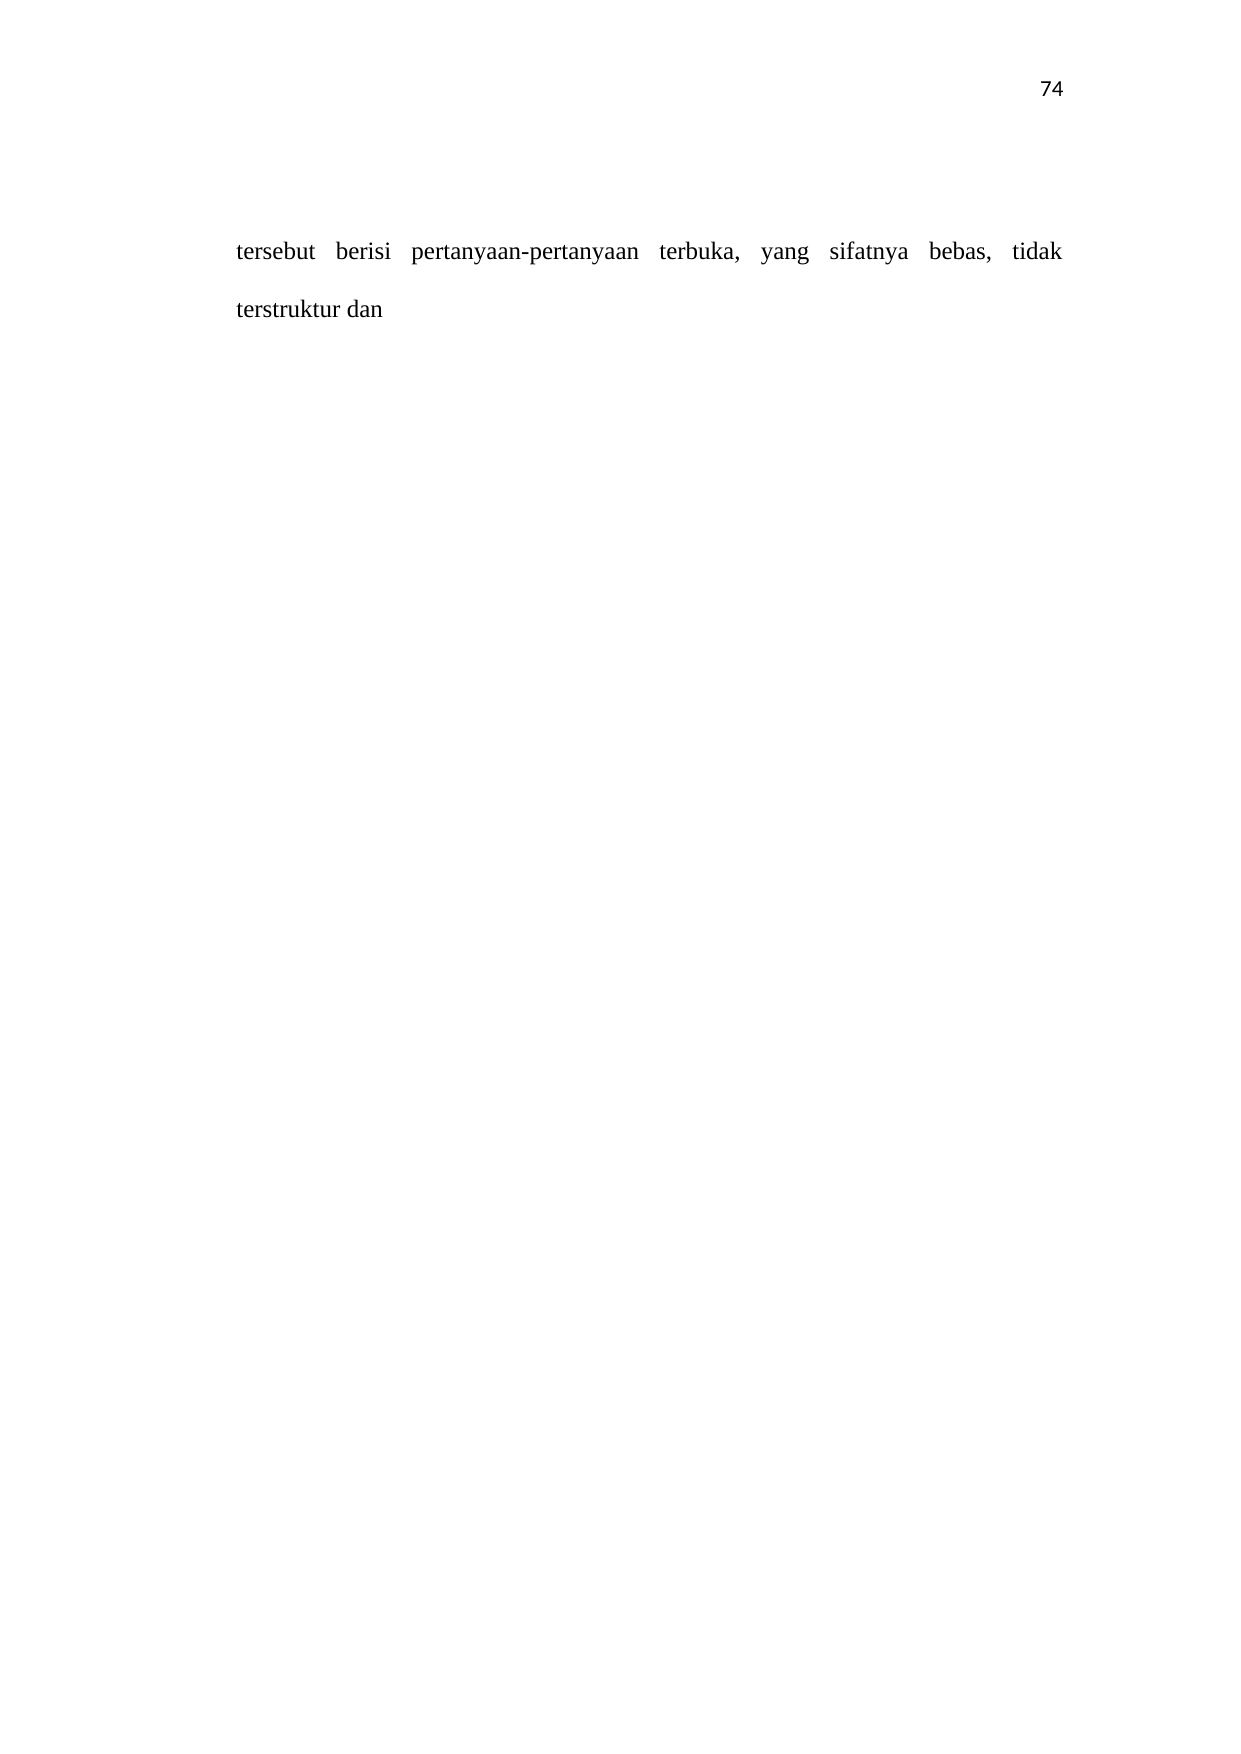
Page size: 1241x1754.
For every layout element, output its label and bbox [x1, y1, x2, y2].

list [236, 236, 1063, 323]
